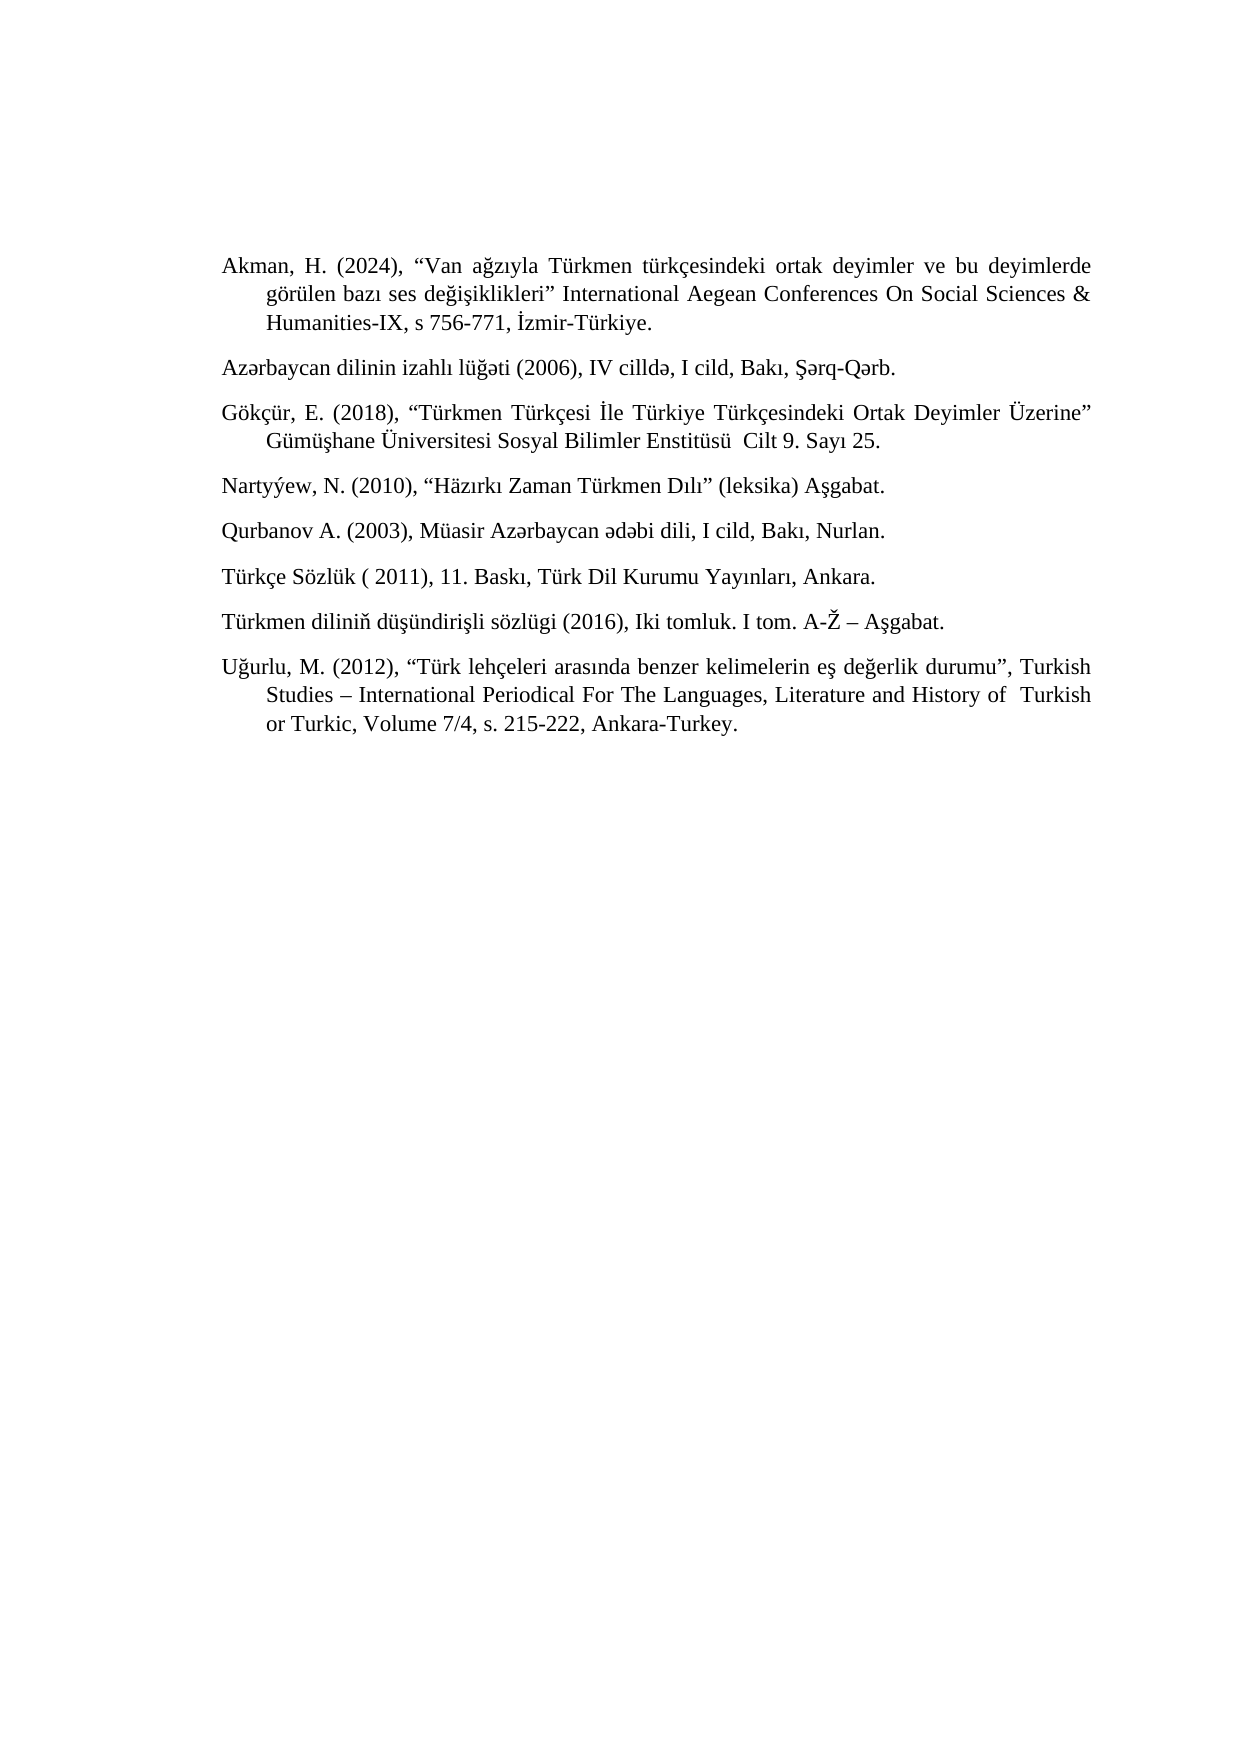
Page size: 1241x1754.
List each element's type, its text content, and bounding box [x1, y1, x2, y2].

text Türkçe Sözlük ( 2011), 11. Baskı, Türk Dil Kurumu Yayınları, Ankara. [221, 563, 1092, 589]
text Azərbaycan dilinin izahlı lüğəti (2006), IV cilldə, I cild, Bakı, Şərq-Qərb. [221, 354, 1092, 380]
text Türkmen diliniň düşündirişli sözlügi (2016), Iki tomluk. I tom. A-Ž – Aşgabat. [221, 608, 1092, 634]
text Nartyýew, N. (2010), “Häzırkı Zaman Türkmen Dılı” (leksika) Aşgabat. [221, 472, 1092, 499]
text Akman, H. (2024), “Van ağzıyla Türkmen türkçesindeki ortak deyimler ve bu deyimlerde görülen bazı ses değişiklikleri” International Aegean Conferences On Social Sciences & Humanities-IX, s 756-771, İzmir-Türkiye. [221, 252, 1092, 335]
text Uğurlu, M. (2012), “Türk lehçeleri arasında benzer kelimelerin eş değerlik durumu”, Turkish Studies – International Periodical For The Languages, Literature and History of Turkish or Turkic, Volume 7/4, s. 215-222, Ankara-Turkey. [221, 653, 1092, 736]
text Gökçür, E. (2018), “Türkmen Türkçesi İle Türkiye Türkçesindeki Ortak Deyimler Üzerine” Gümüşhane Üniversitesi Sosyal Bilimler Enstitüsü Cilt 9. Sayı 25. [221, 399, 1092, 454]
text Qurbanov A. (2003), Müasir Azərbaycan ədəbi dili, I cild, Bakı, Nurlan. [221, 518, 1092, 544]
